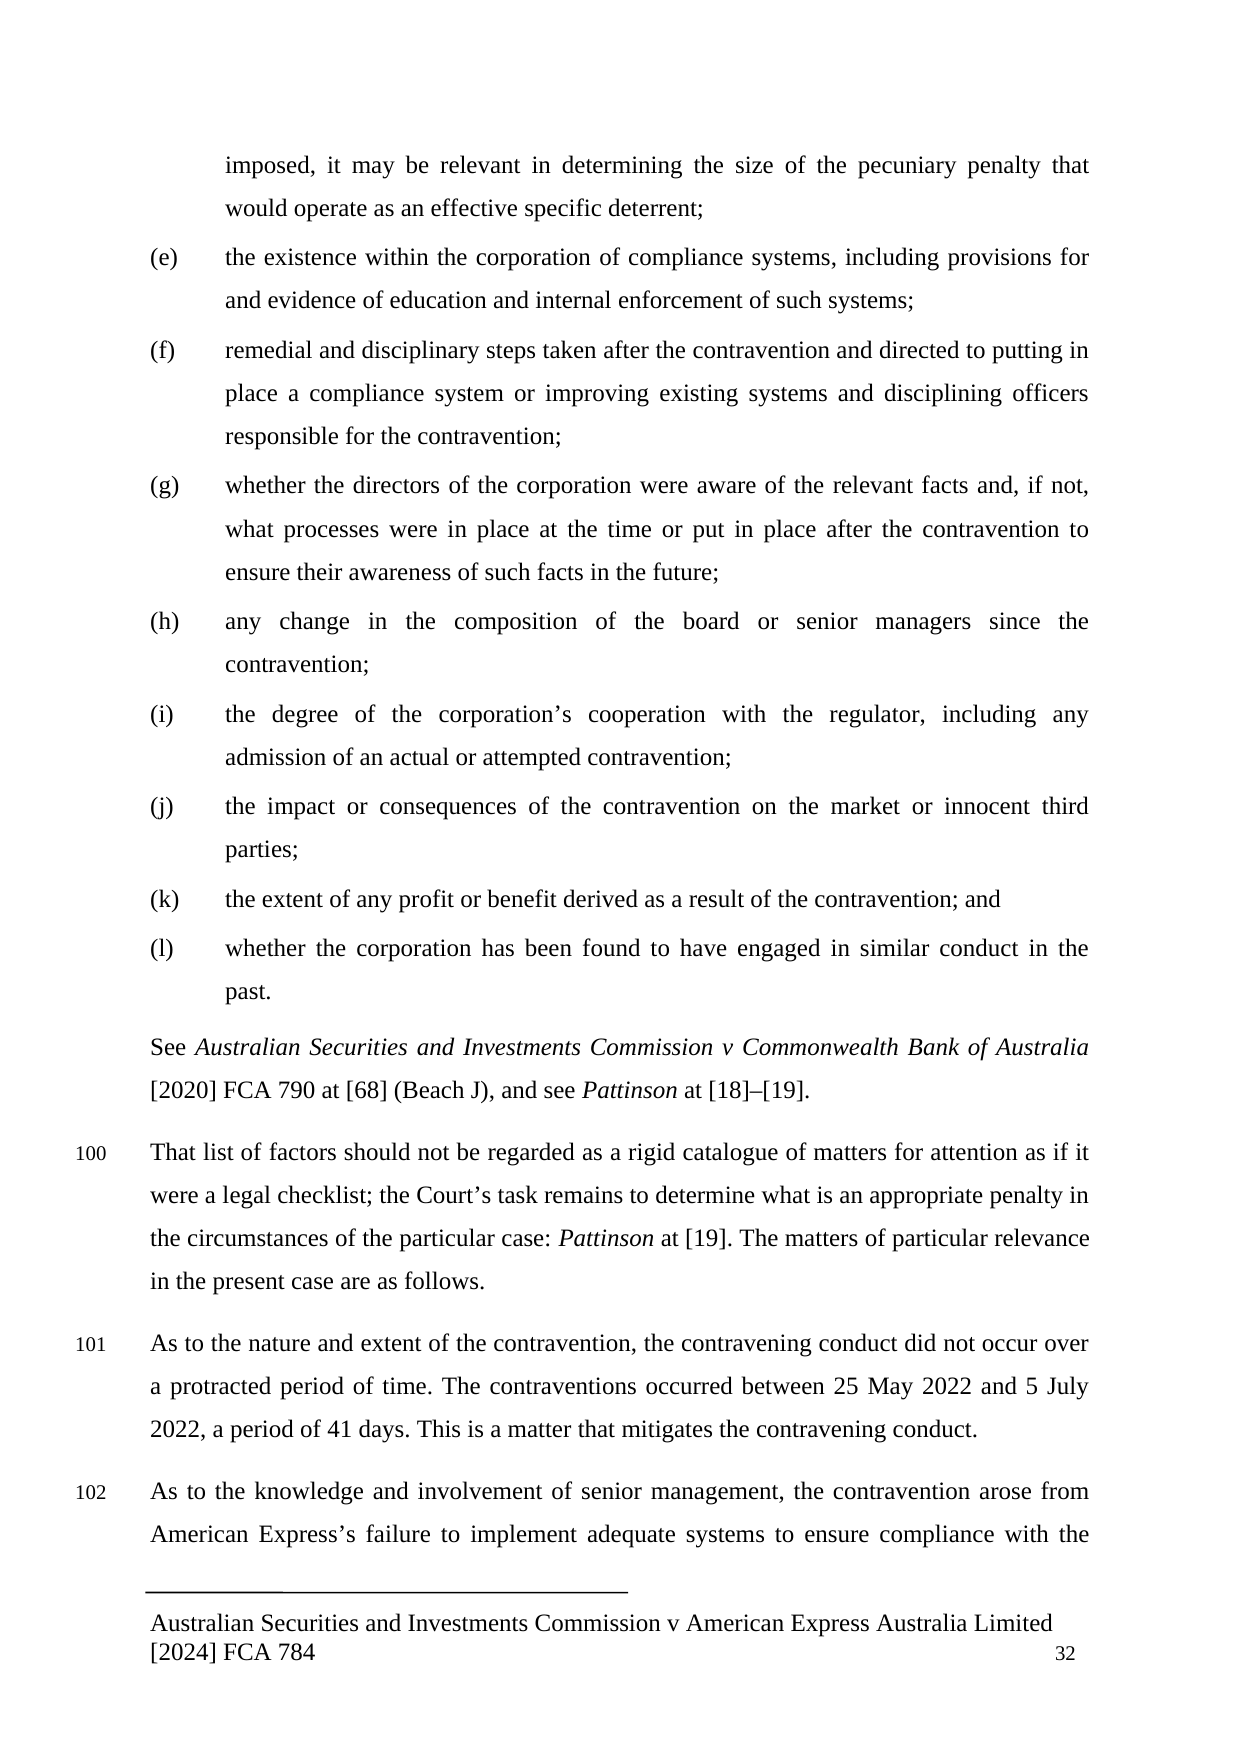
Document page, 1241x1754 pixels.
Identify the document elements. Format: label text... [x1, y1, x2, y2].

list (h) any change in the composition of the board or senior managers since the contravention; [150, 606, 1090, 678]
list (g) whether the directors of the corporation were aware of the relevant facts and, if not, what processes were in place at the time or put in place after the contravention to ensure their awareness of such facts in the future; [150, 471, 1090, 586]
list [75, 1476, 1090, 1548]
list (k) the extent of any profit or benefit derived as a result of the contravention; and [150, 884, 1090, 912]
list (j) the impact or consequences of the contravention on the market or innocent third parties; [150, 791, 1090, 863]
list (e) the existence within the corporation of compliance systems, including provisions for and evidence of education and internal enforcement of such systems; [150, 242, 1090, 314]
list (l) whether the corporation has been found to have engaged in similar conduct in the past. [150, 933, 1090, 1005]
list (i) the degree of the corporation’s cooperation with the regulator, including any admission of an actual or attempted contravention; [150, 699, 1090, 771]
list 100 That list of factors should not be regarded as a rigid catalogue of matters for attention as if it were a legal checklist; the Court’s task remains to determine what is an appropriate penalty in the circumstances of the particular case: Pattinson at [19]. The matters of particular relevance in the present case are as follows. [75, 1137, 1090, 1295]
list (f) remedial and disciplinary steps taken after the contravention and directed to putting in place a compliance system or improving existing systems and disciplining officers responsible for the contravention; [150, 335, 1090, 450]
text See Australian Securities and Investments Commission v Commonwealth Bank of Australia [2020] FCA 790 at [68] (Beach J), and see Pattinson at [18]–[19]. [150, 1032, 1090, 1104]
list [150, 150, 1090, 222]
list 101 As to the nature and extent of the contravention, the contravening conduct did not occur over a protracted period of time. The contraventions occurred between 25 May 2022 and 5 July 2022, a period of 41 days. This is a matter that mitigates the contravening conduct. [75, 1328, 1090, 1443]
